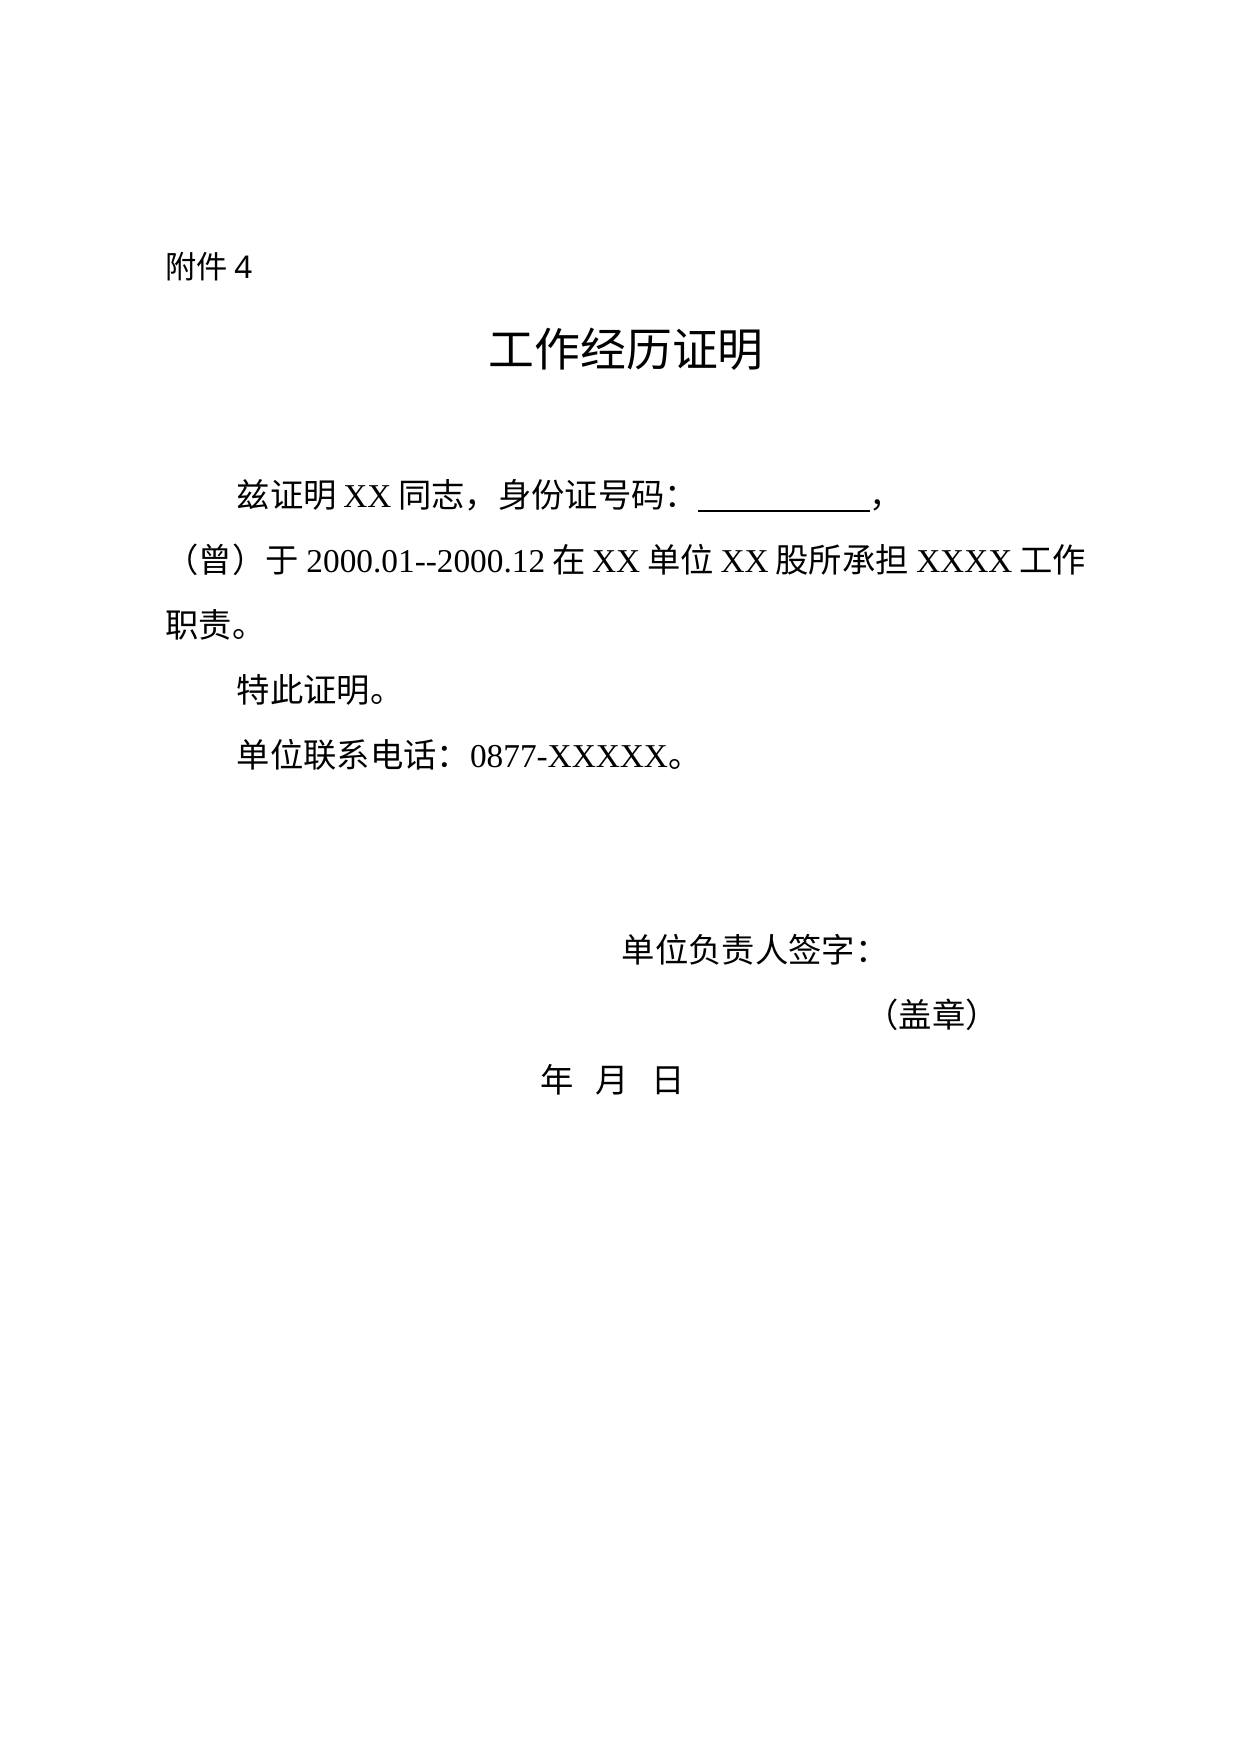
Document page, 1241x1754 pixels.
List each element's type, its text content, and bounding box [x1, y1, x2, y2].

text 单位联系电话：0877-XXXXX。 [165, 720, 1087, 785]
text 附件4 [165, 233, 1087, 298]
text （曾）于2000.01--2000.12在XX单位XX股所承担XXXX工作职责。 [165, 525, 1087, 655]
text 年 月 日 [165, 1045, 1087, 1110]
text （盖章） [165, 980, 1087, 1045]
text 特此证明。 [165, 655, 1087, 720]
text 工作经历证明 [165, 298, 1087, 395]
text 单位负责人签字： [165, 915, 1087, 980]
text 兹证明XX同志，身份证号码： ， [165, 460, 1087, 525]
